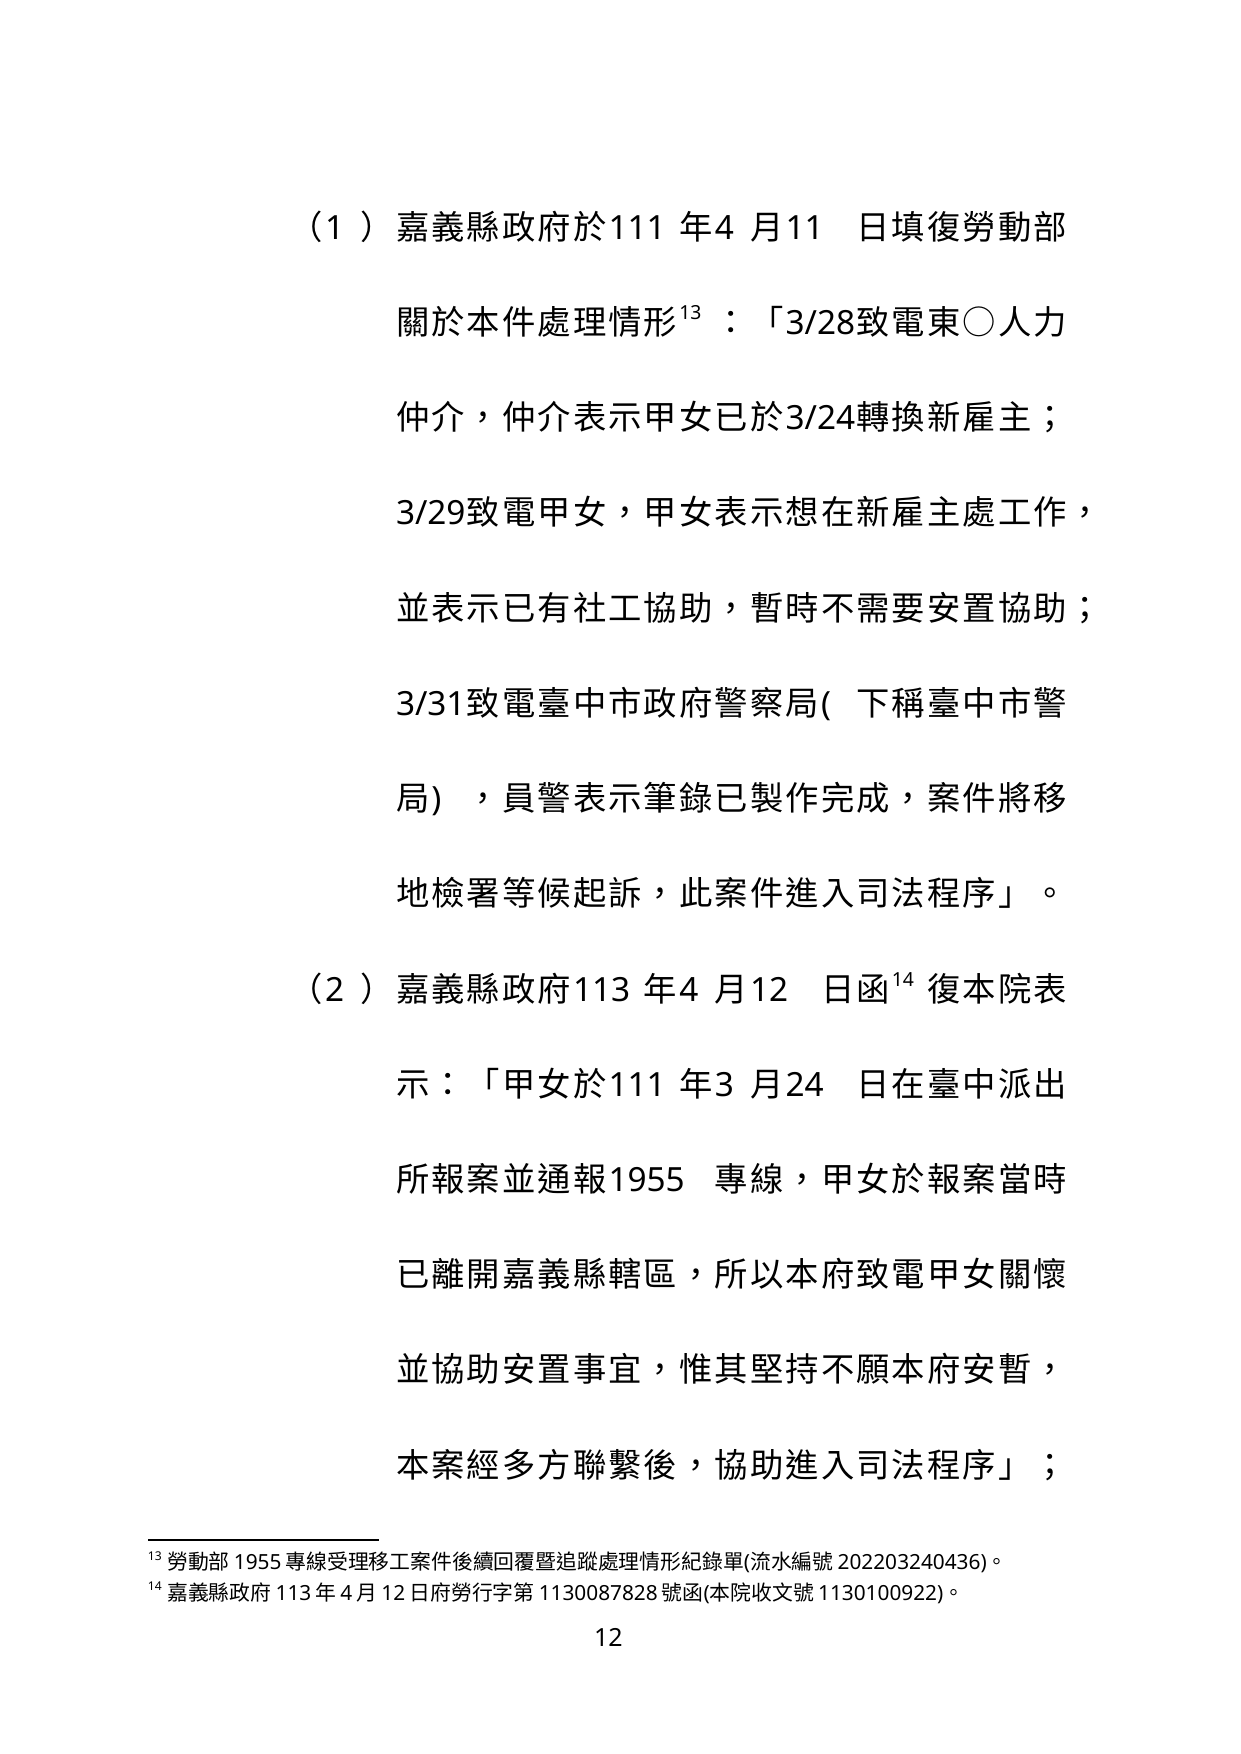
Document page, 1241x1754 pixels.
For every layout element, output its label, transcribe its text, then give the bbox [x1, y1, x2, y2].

subtitle 嘉義縣政府於111年4月11日填復勞動部關於本件處理情形：「3/28致電東○人力仲介，仲介表示甲女已於3/24轉換新雇主；3/29致電甲女，甲女表示想在新雇主處工作，並表示已有社工協助，暫時不需要安置協助；3/31致電臺中市政府警察局(下稱臺中市警局)，員警表示筆錄已製作完成，案件將移地檢署等候起訴，此案件進入司法程序」。 [272, 177, 1069, 939]
